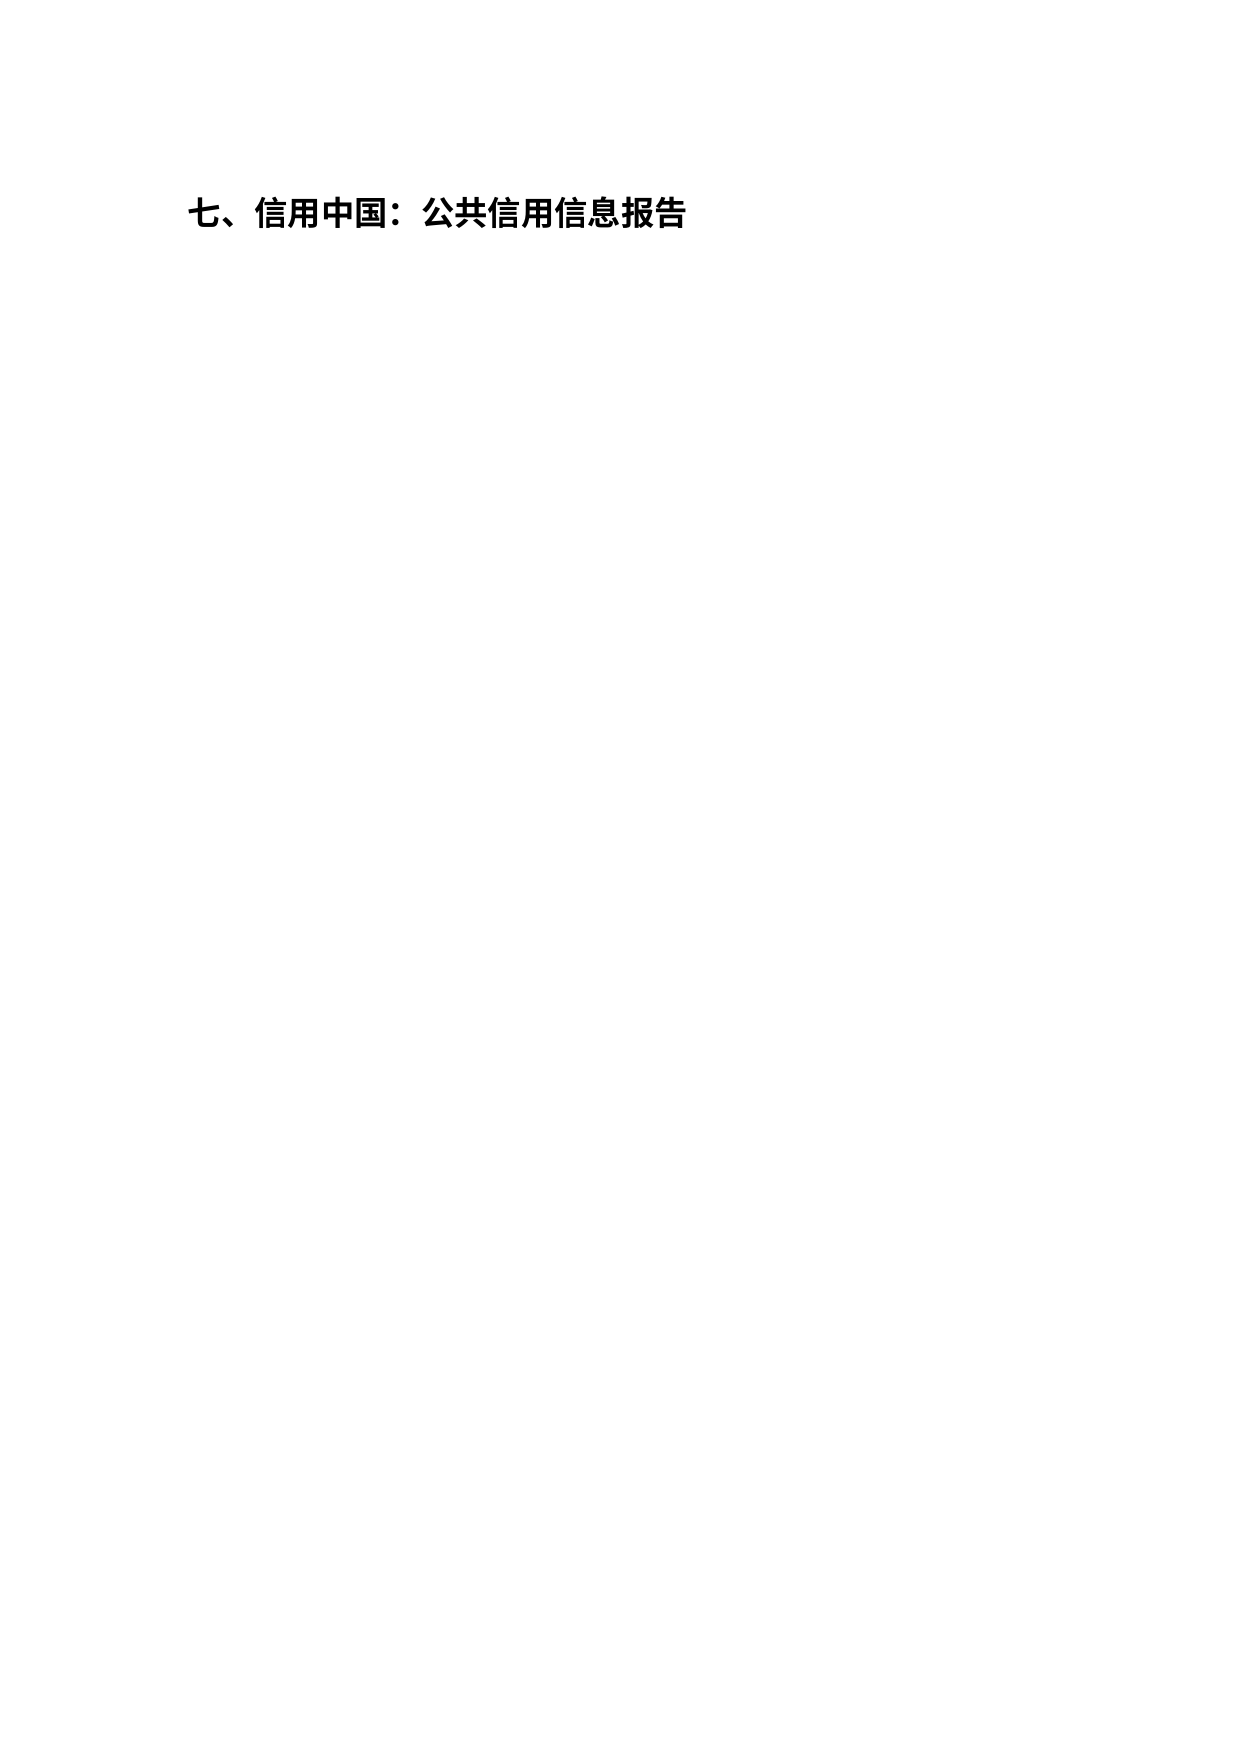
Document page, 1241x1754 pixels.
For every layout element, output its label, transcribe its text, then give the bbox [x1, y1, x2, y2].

text 七、信用中国：公共信用信息报告 [187, 178, 1053, 243]
